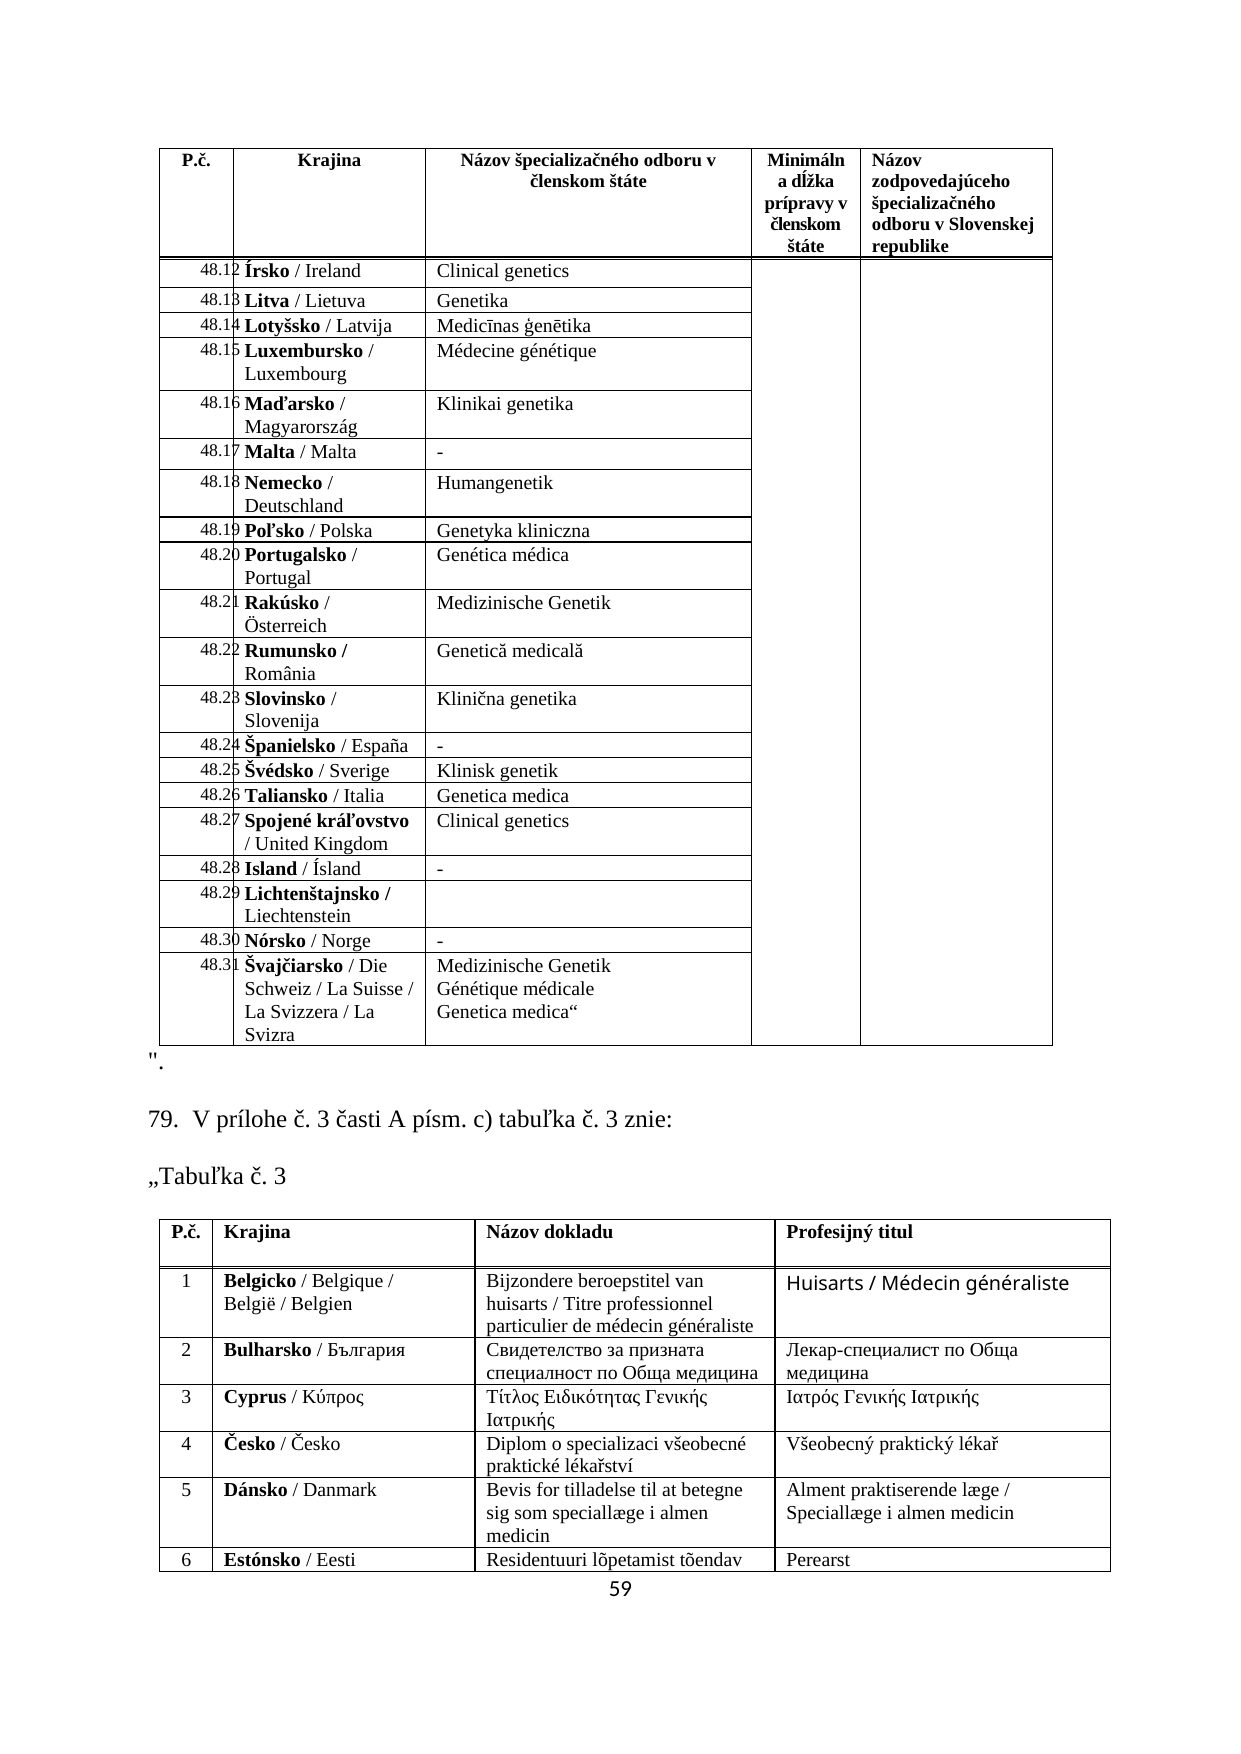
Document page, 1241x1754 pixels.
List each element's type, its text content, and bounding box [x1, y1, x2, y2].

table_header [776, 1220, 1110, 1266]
table_header Krajina [234, 149, 425, 256]
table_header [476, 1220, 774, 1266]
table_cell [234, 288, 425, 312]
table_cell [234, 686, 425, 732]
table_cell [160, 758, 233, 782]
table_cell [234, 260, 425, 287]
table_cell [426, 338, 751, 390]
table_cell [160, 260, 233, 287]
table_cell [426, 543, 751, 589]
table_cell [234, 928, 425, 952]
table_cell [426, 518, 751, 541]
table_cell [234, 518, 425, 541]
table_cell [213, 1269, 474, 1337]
table_header P.č. [160, 149, 233, 256]
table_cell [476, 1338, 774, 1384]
table_header Minimálna dĺžka prípravy v členskom štáte [752, 149, 860, 256]
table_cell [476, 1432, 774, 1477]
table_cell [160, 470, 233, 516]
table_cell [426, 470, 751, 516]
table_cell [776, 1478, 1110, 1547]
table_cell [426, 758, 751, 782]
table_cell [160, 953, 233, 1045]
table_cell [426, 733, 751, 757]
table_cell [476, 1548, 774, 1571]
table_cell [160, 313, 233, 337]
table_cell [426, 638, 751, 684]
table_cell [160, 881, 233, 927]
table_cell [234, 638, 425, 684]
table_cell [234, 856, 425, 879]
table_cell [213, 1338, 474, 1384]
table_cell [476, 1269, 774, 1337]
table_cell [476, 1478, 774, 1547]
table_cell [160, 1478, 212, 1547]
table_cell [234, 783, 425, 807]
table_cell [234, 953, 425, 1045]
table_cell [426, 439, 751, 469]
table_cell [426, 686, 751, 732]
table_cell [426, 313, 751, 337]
text „Tabuľka č. 3 [148, 1161, 1093, 1190]
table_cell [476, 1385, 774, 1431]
table_header Názov špecializačného odboru v členskom štáte [426, 149, 751, 256]
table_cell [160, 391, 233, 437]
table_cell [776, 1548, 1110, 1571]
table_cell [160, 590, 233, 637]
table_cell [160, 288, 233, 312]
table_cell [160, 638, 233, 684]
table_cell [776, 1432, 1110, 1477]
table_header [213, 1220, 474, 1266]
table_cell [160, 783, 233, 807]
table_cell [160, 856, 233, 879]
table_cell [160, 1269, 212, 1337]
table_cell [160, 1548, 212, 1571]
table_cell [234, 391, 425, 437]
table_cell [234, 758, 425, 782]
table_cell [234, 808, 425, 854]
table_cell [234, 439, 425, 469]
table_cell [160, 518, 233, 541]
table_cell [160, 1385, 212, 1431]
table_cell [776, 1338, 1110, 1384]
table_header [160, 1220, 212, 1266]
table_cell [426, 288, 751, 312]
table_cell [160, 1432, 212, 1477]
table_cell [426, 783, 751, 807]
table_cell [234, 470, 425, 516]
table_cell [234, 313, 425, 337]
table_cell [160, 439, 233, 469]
table_header Názov zodpovedajúceho špecializačného odboru v Slovenskej republike [861, 149, 1052, 256]
list V prílohe č. 3 časti A písm. c) tabuľka č. 3 znie: [148, 1104, 1093, 1133]
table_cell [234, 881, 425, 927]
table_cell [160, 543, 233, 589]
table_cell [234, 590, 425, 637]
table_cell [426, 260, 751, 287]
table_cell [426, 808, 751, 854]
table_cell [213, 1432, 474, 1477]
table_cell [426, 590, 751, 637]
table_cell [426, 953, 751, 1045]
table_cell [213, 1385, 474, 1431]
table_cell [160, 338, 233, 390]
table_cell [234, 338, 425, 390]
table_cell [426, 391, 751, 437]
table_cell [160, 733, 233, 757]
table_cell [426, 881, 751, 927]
text ". [148, 1046, 1093, 1075]
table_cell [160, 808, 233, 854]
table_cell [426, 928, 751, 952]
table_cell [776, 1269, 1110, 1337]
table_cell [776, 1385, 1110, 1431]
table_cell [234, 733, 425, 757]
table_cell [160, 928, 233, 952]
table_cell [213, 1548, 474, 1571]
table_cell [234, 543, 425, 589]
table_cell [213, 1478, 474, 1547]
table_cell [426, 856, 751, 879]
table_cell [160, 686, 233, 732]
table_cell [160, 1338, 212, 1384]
